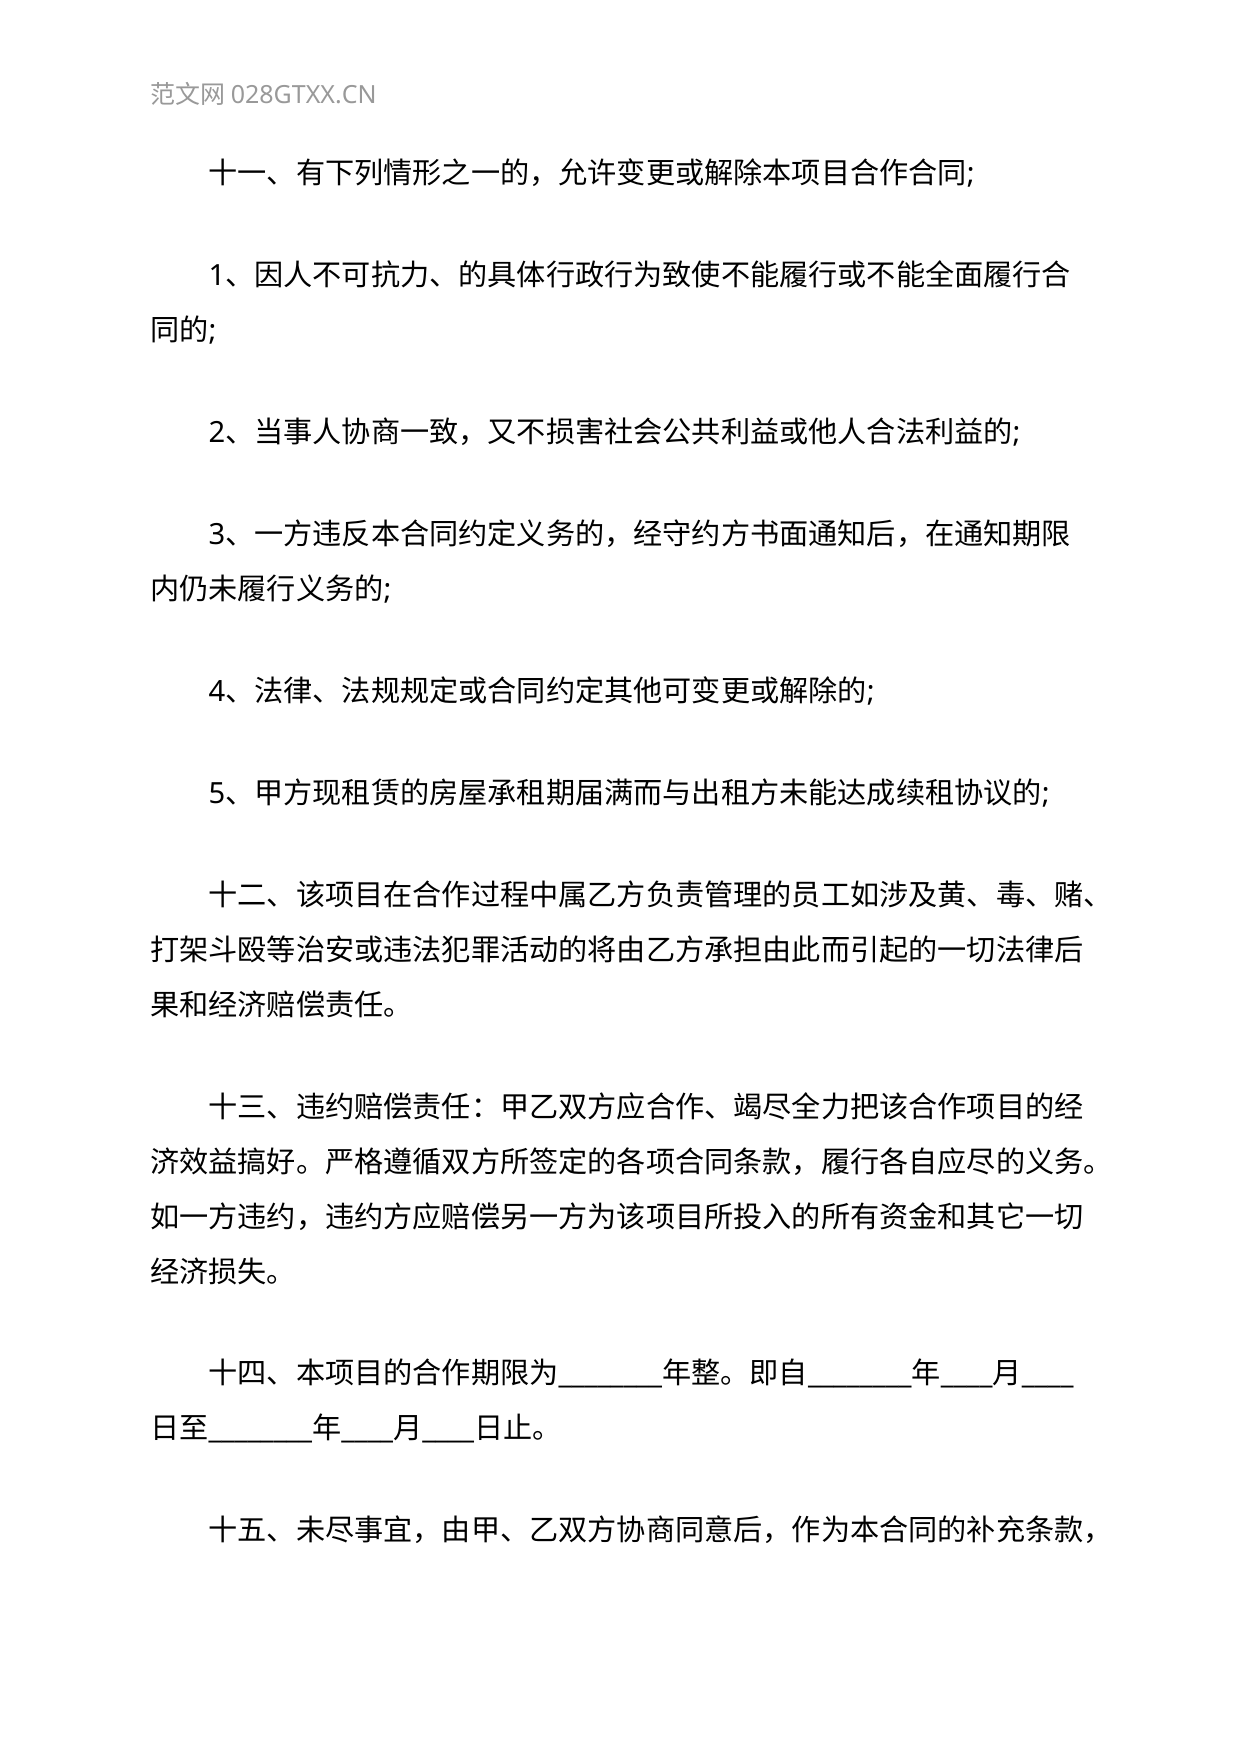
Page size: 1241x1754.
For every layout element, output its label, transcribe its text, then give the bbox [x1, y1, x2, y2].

text 十二、该项目在合作过程中属乙方负责管理的员工如涉及黄、毒、赌、打架斗殴等治安或违法犯罪活动的将由乙方承担由此而引起的一切法律后果和经济赔偿责任。 [150, 872, 1090, 1024]
text 十三、违约赔偿责任：甲乙双方应合作、竭尽全力把该合作项目的经济效益搞好。严格遵循双方所签定的各项合同条款，履行各自应尽的义务。如一方违约，违约方应赔偿另一方为该项目所投入的所有资金和其它一切经济损失。 [150, 1083, 1090, 1290]
text 5、甲方现租赁的房屋承租期届满而与出租方未能达成续租协议的; [150, 770, 1090, 812]
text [150, 1507, 1090, 1549]
text 十一、有下列情形之一的，允许变更或解除本项目合作合同; [150, 150, 1090, 192]
text 4、法律、法规规定或合同约定其他可变更或解除的; [150, 668, 1090, 710]
text 2、当事人协商一致，又不损害社会公共利益或他人合法利益的; [150, 409, 1090, 451]
text 1、因人不可抗力、的具体行政行为致使不能履行或不能全面履行合同的; [150, 252, 1090, 349]
text 3、一方违反本合同约定义务的，经守约方书面通知后，在通知期限内仍未履行义务的; [150, 511, 1090, 608]
text 十四、本项目的合作期限为________年整。即自________年____月____日至________年____月____日止。 [150, 1350, 1090, 1447]
